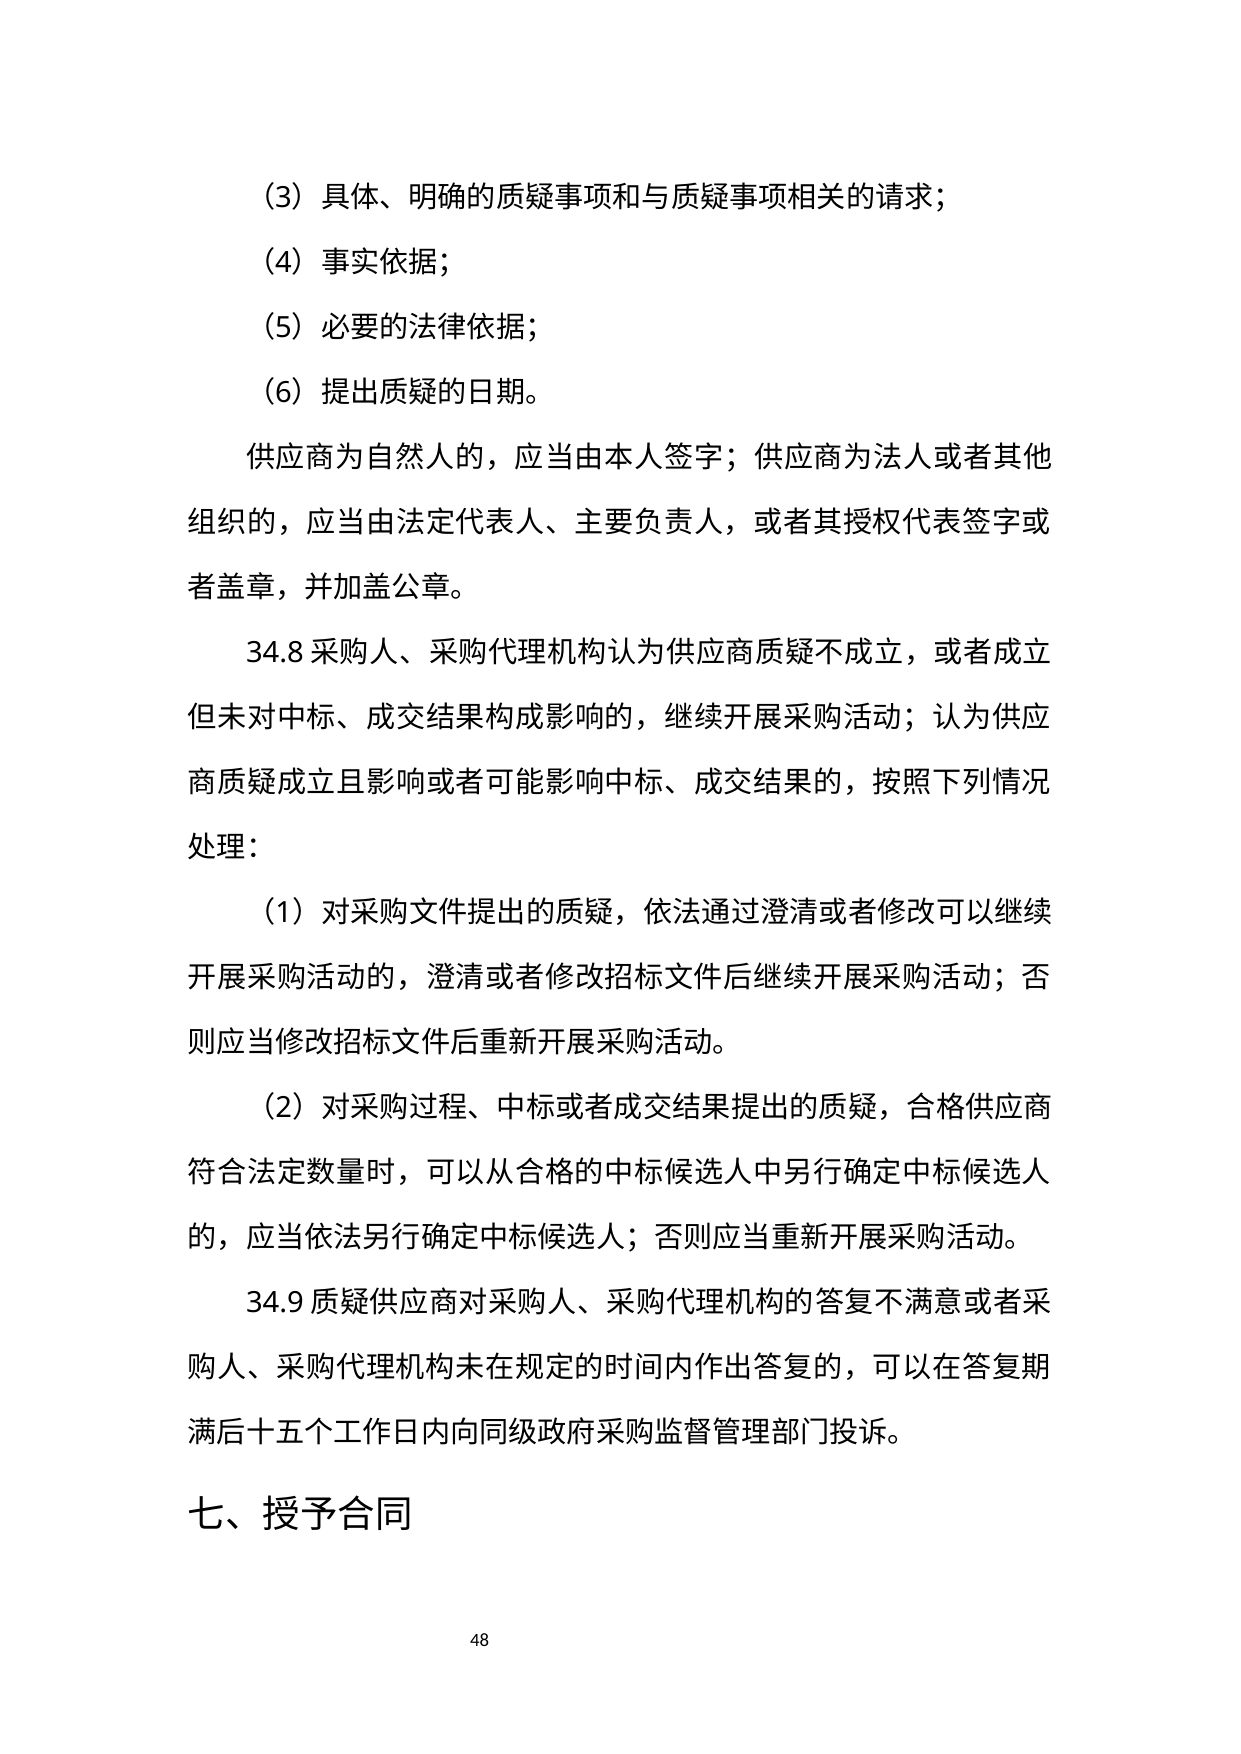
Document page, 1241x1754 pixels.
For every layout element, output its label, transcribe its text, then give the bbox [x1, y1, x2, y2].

text （6）提出质疑的日期。 [187, 357, 1053, 422]
text （4）事实依据； [187, 227, 1053, 292]
text （3）具体、明确的质疑事项和与质疑事项相关的请求； [187, 162, 1053, 227]
text （5）必要的法律依据； [187, 292, 1053, 357]
text 34.8采购人、采购代理机构认为供应商质疑不成立，或者成立但未对中标、成交结果构成影响的，继续开展采购活动；认为供应商质疑成立且影响或者可能影响中标、成交结果的，按照下列情况处理： [187, 617, 1053, 877]
subtitle 授予合同 [187, 1478, 1053, 1543]
text （1）对采购文件提出的质疑，依法通过澄清或者修改可以继续开展采购活动的，澄清或者修改招标文件后继续开展采购活动；否则应当修改招标文件后重新开展采购活动。 [187, 877, 1053, 1072]
text （2）对采购过程、中标或者成交结果提出的质疑，合格供应商符合法定数量时，可以从合格的中标候选人中另行确定中标候选人的，应当依法另行确定中标候选人；否则应当重新开展采购活动。 [187, 1072, 1053, 1267]
text 34.9质疑供应商对采购人、采购代理机构的答复不满意或者采购人、采购代理机构未在规定的时间内作出答复的，可以在答复期满后十五个工作日内向同级政府采购监督管理部门投诉。 [187, 1267, 1053, 1462]
text 供应商为自然人的，应当由本人签字；供应商为法人或者其他组织的，应当由法定代表人、主要负责人，或者其授权代表签字或者盖章，并加盖公章。 [187, 422, 1053, 617]
